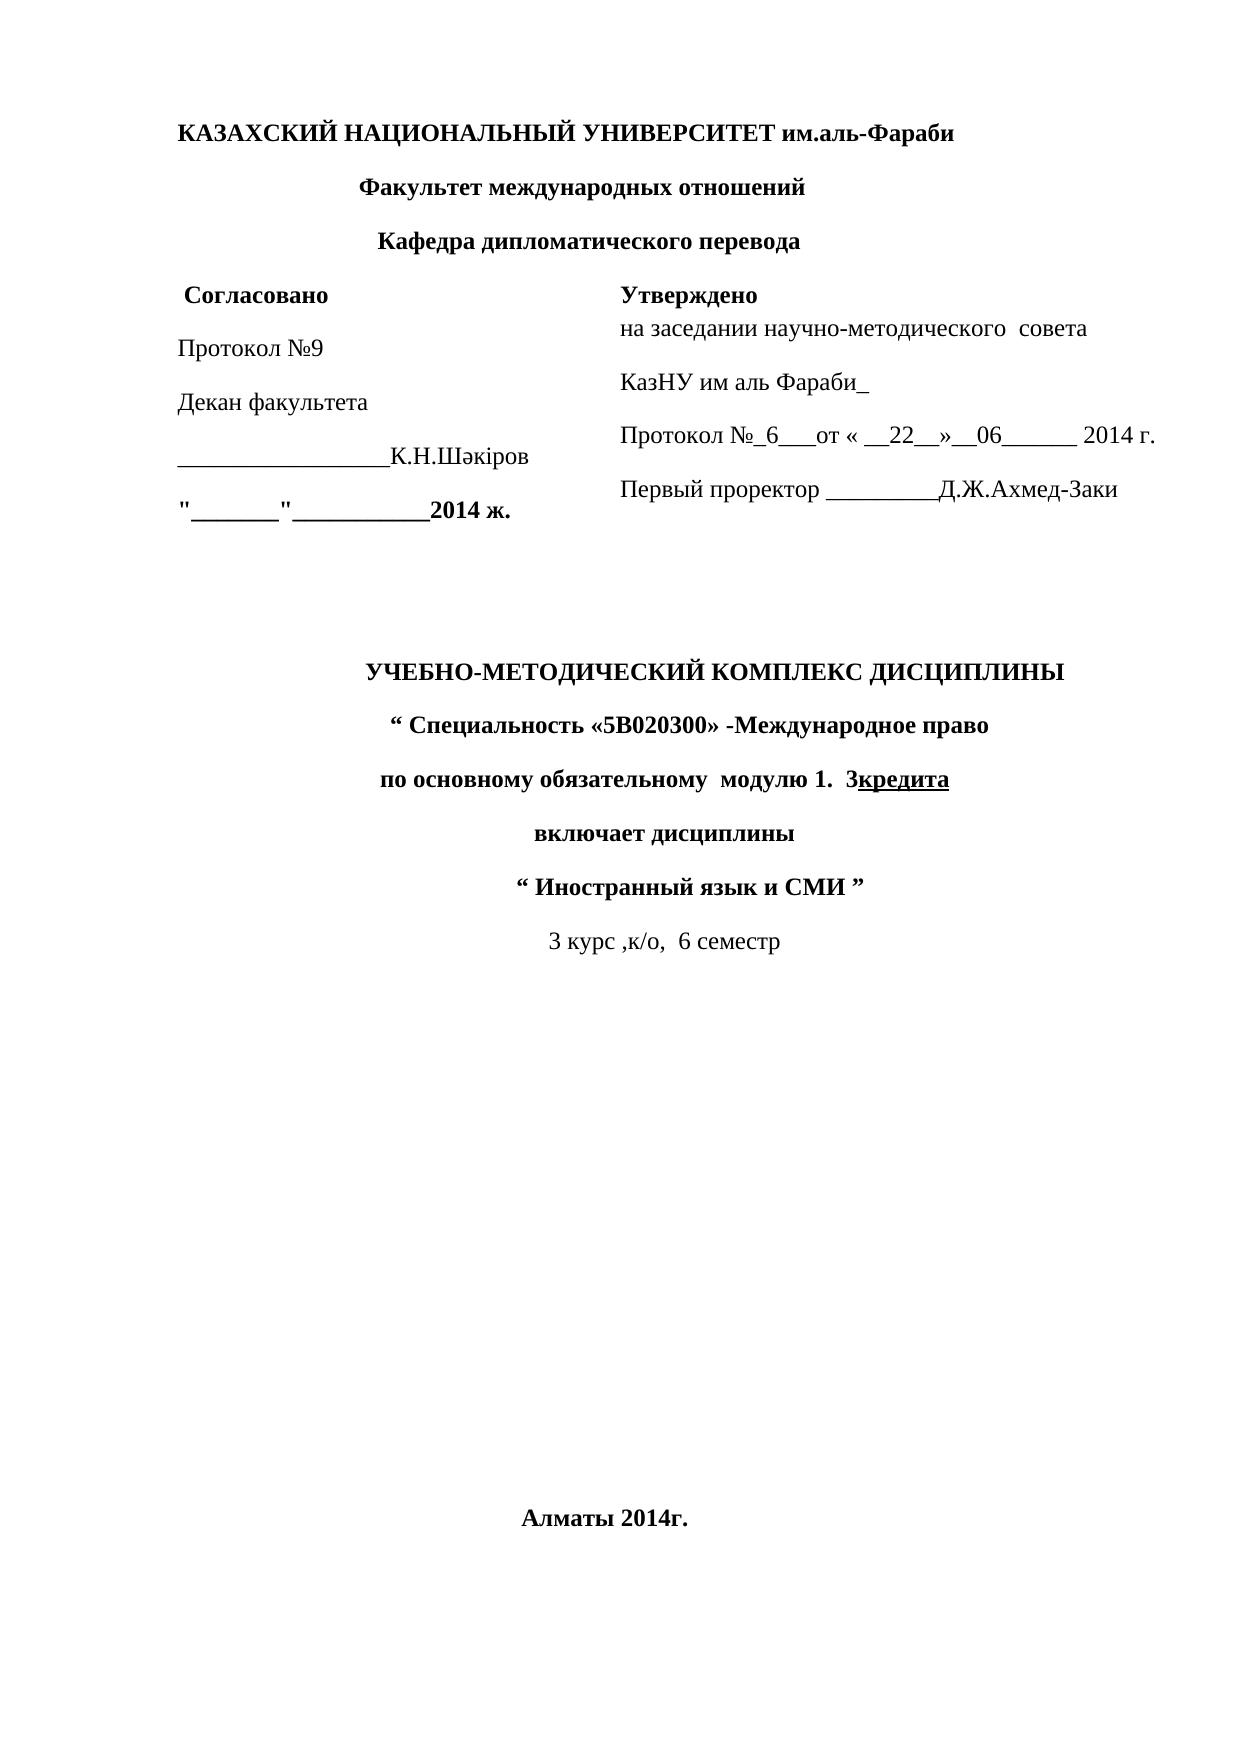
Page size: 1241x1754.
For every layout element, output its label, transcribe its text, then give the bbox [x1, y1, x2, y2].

text по основному обязательному модулю 1. 3кредита [177, 764, 1152, 793]
text Факультет международных отношений [177, 172, 1152, 201]
text КАЗАХСКИЙ НАЦИОНАЛЬНЫЙ УНИВЕРСИТЕТ им.аль-Фараби [177, 118, 1152, 147]
text “ Иностранный язык и СМИ ” [177, 872, 1152, 901]
text Алматы 2014г. [177, 1503, 1152, 1532]
text “ Специальность «5В020300» -Международное право [177, 711, 1152, 739]
text 3 курс ,к/о, 6 семестр [177, 926, 1152, 955]
text Кафедра дипломатического перевода [177, 226, 1152, 254]
table_header Согласовано Протокол №9 Декан факультета _________________К.Н.Шәкіров "_______"___________2014 ж. [166, 280, 608, 657]
text включает дисциплины [177, 818, 1152, 847]
table_header Утверждено на заседании научно-методического совета КазНУ им аль Фараби_ Протокол №_6___от « __22__»__06______ 2014 г. Первый проректор _________Д.Ж.Ахмед-Заки [609, 280, 1240, 657]
text УЧЕБНО-МЕТОДИЧЕСКИЙ КОМПЛЕКС ДИСЦИПЛИНЫ [177, 657, 1152, 685]
